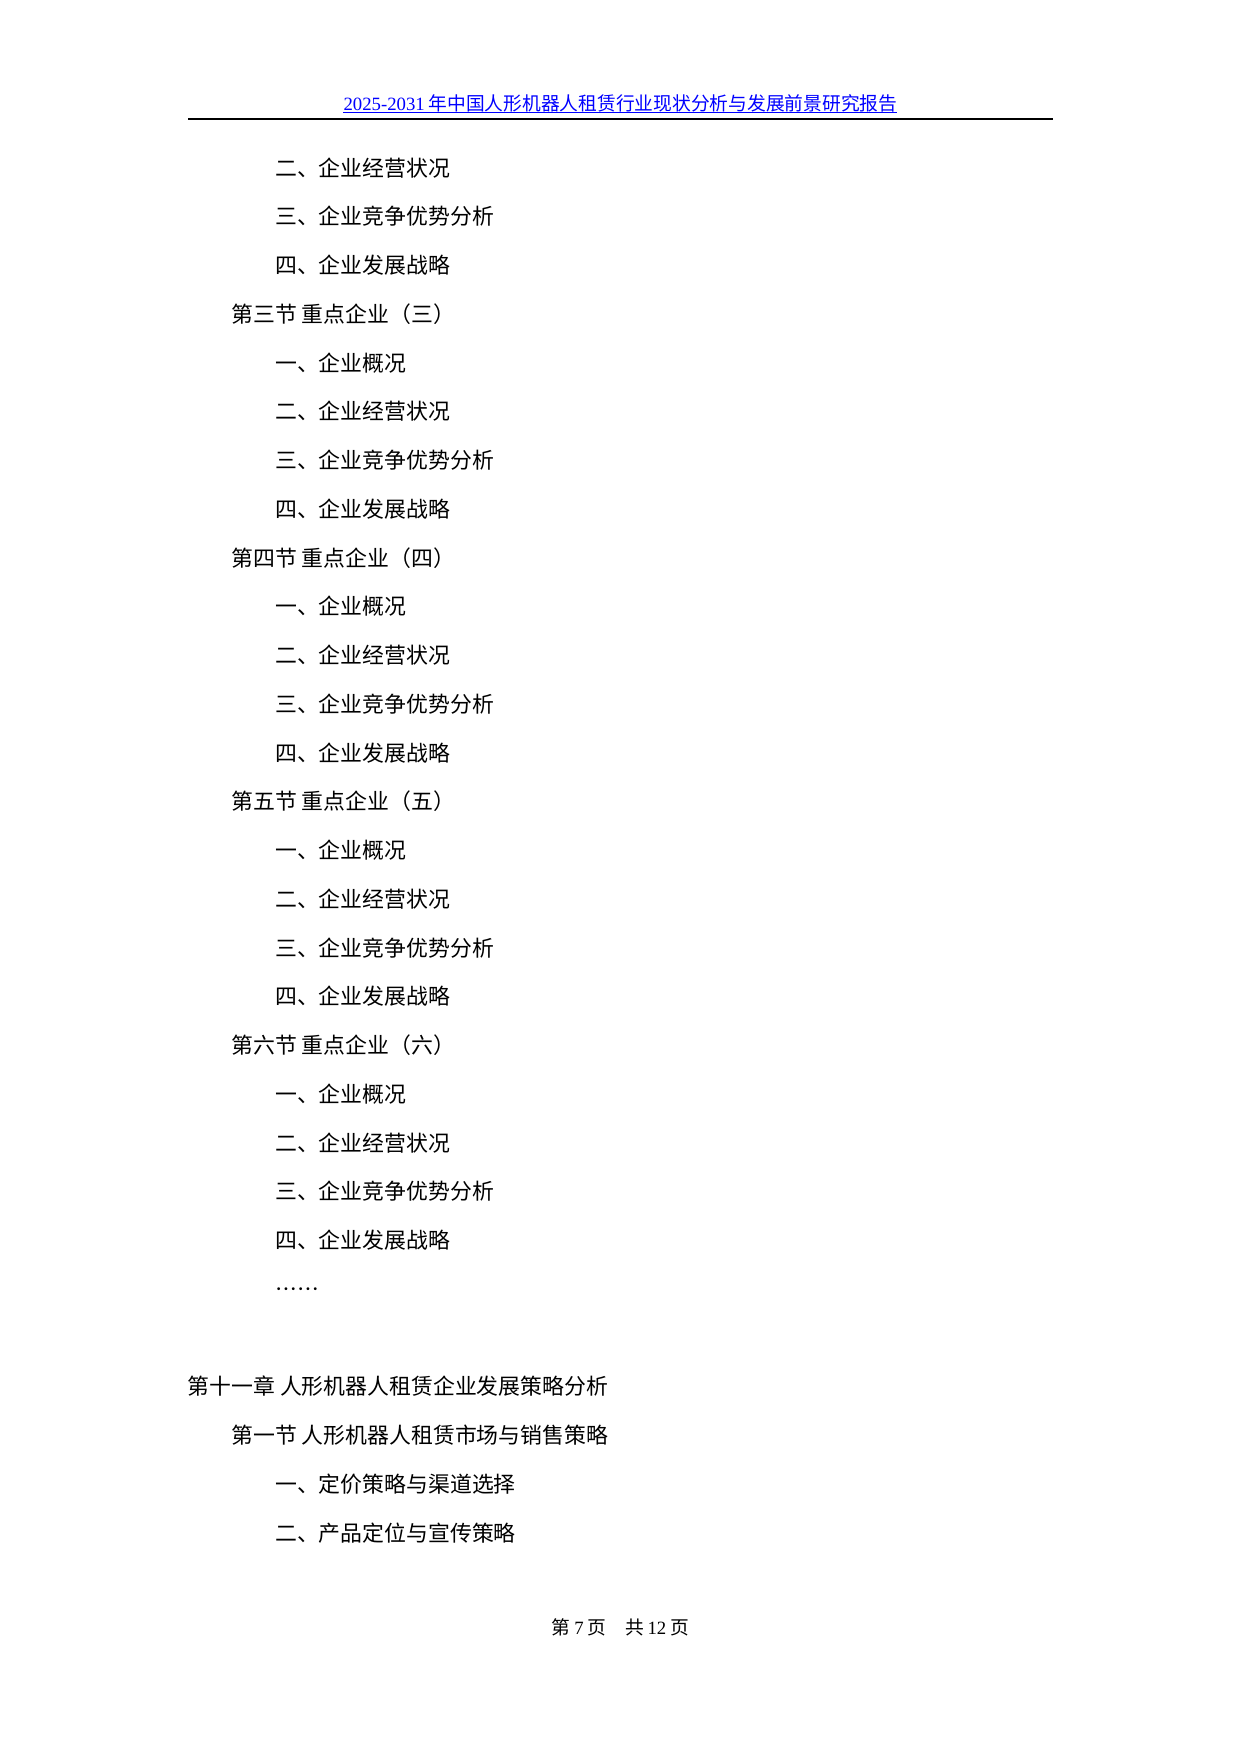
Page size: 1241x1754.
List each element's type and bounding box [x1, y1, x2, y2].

text [187, 150, 1053, 1548]
